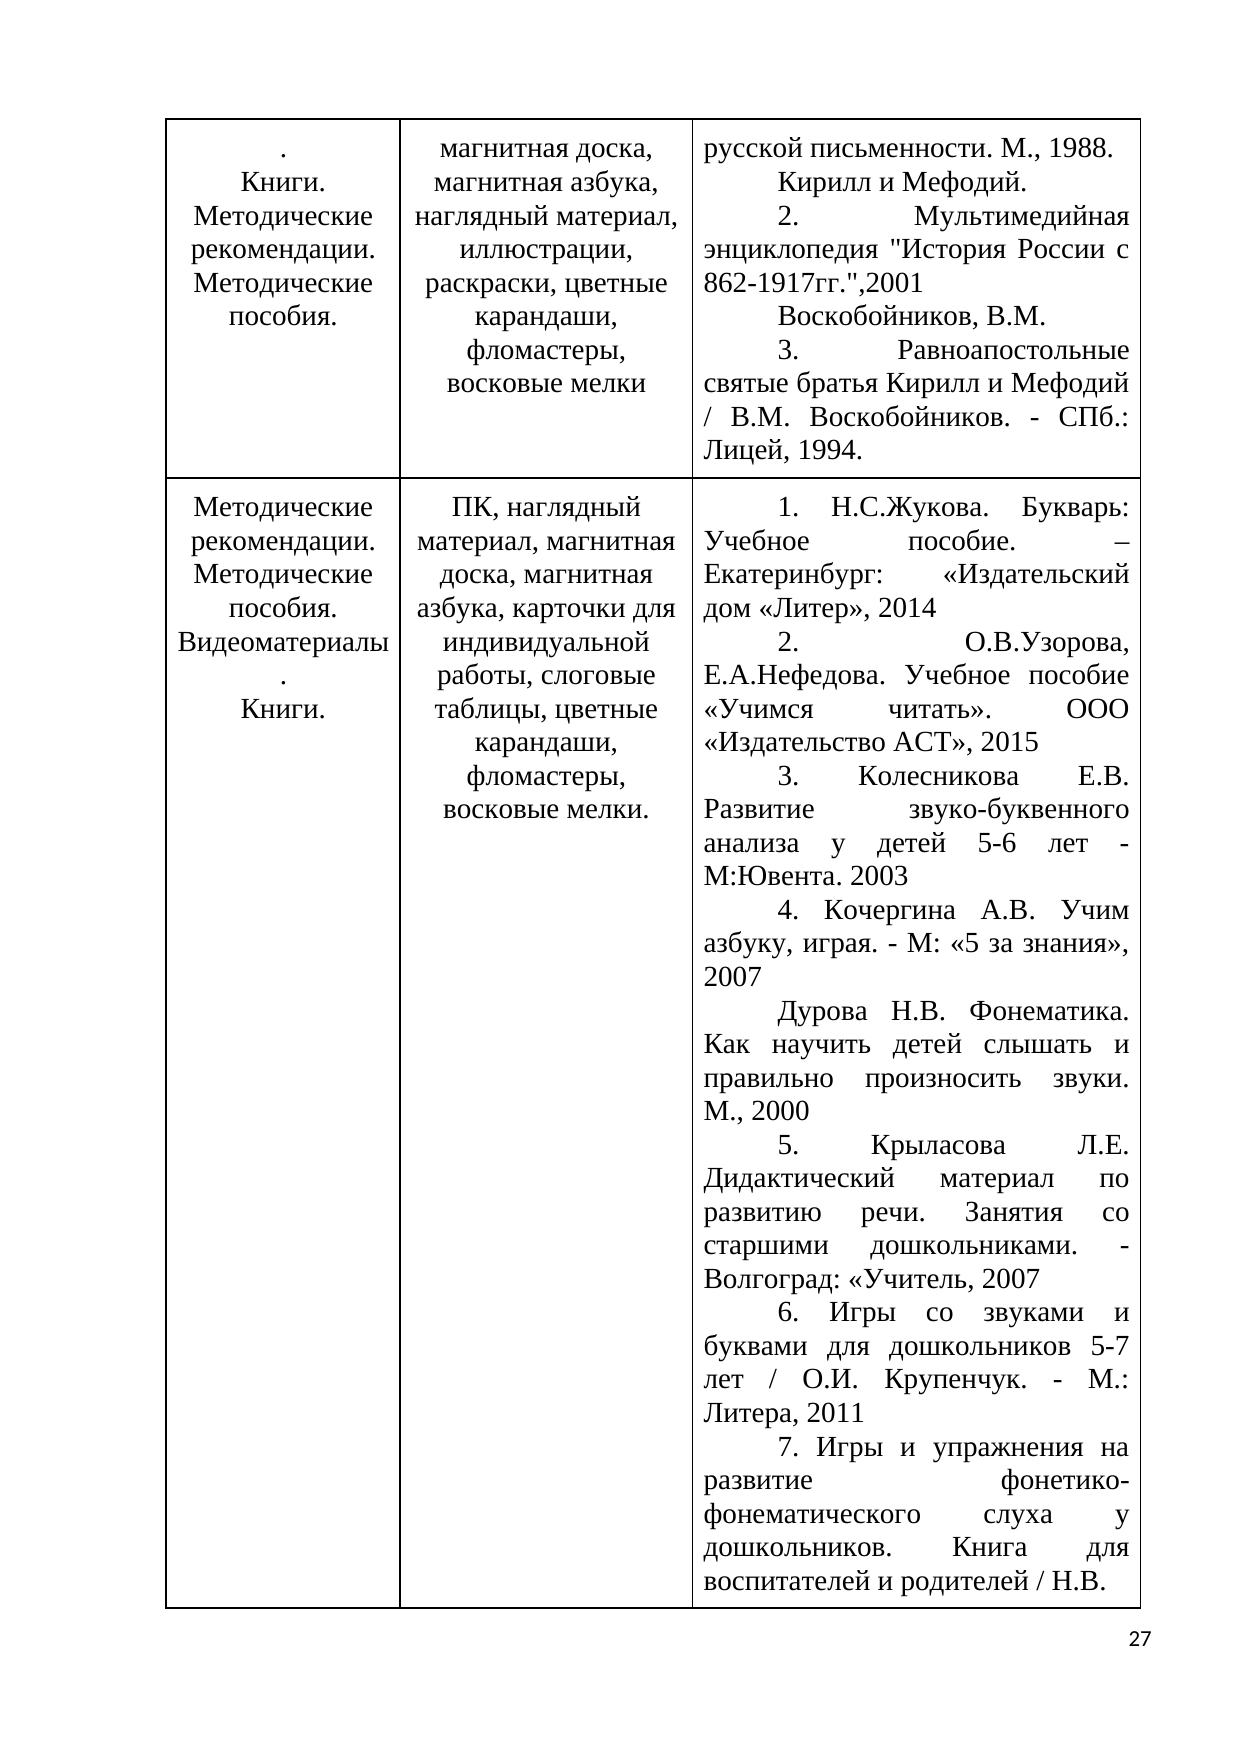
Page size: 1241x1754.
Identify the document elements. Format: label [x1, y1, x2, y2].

table_cell [401, 120, 692, 477]
table_cell [693, 120, 1140, 477]
table_cell [693, 479, 1140, 1607]
table_cell [401, 479, 692, 1607]
table_cell [167, 120, 399, 477]
table_cell [167, 479, 399, 1607]
